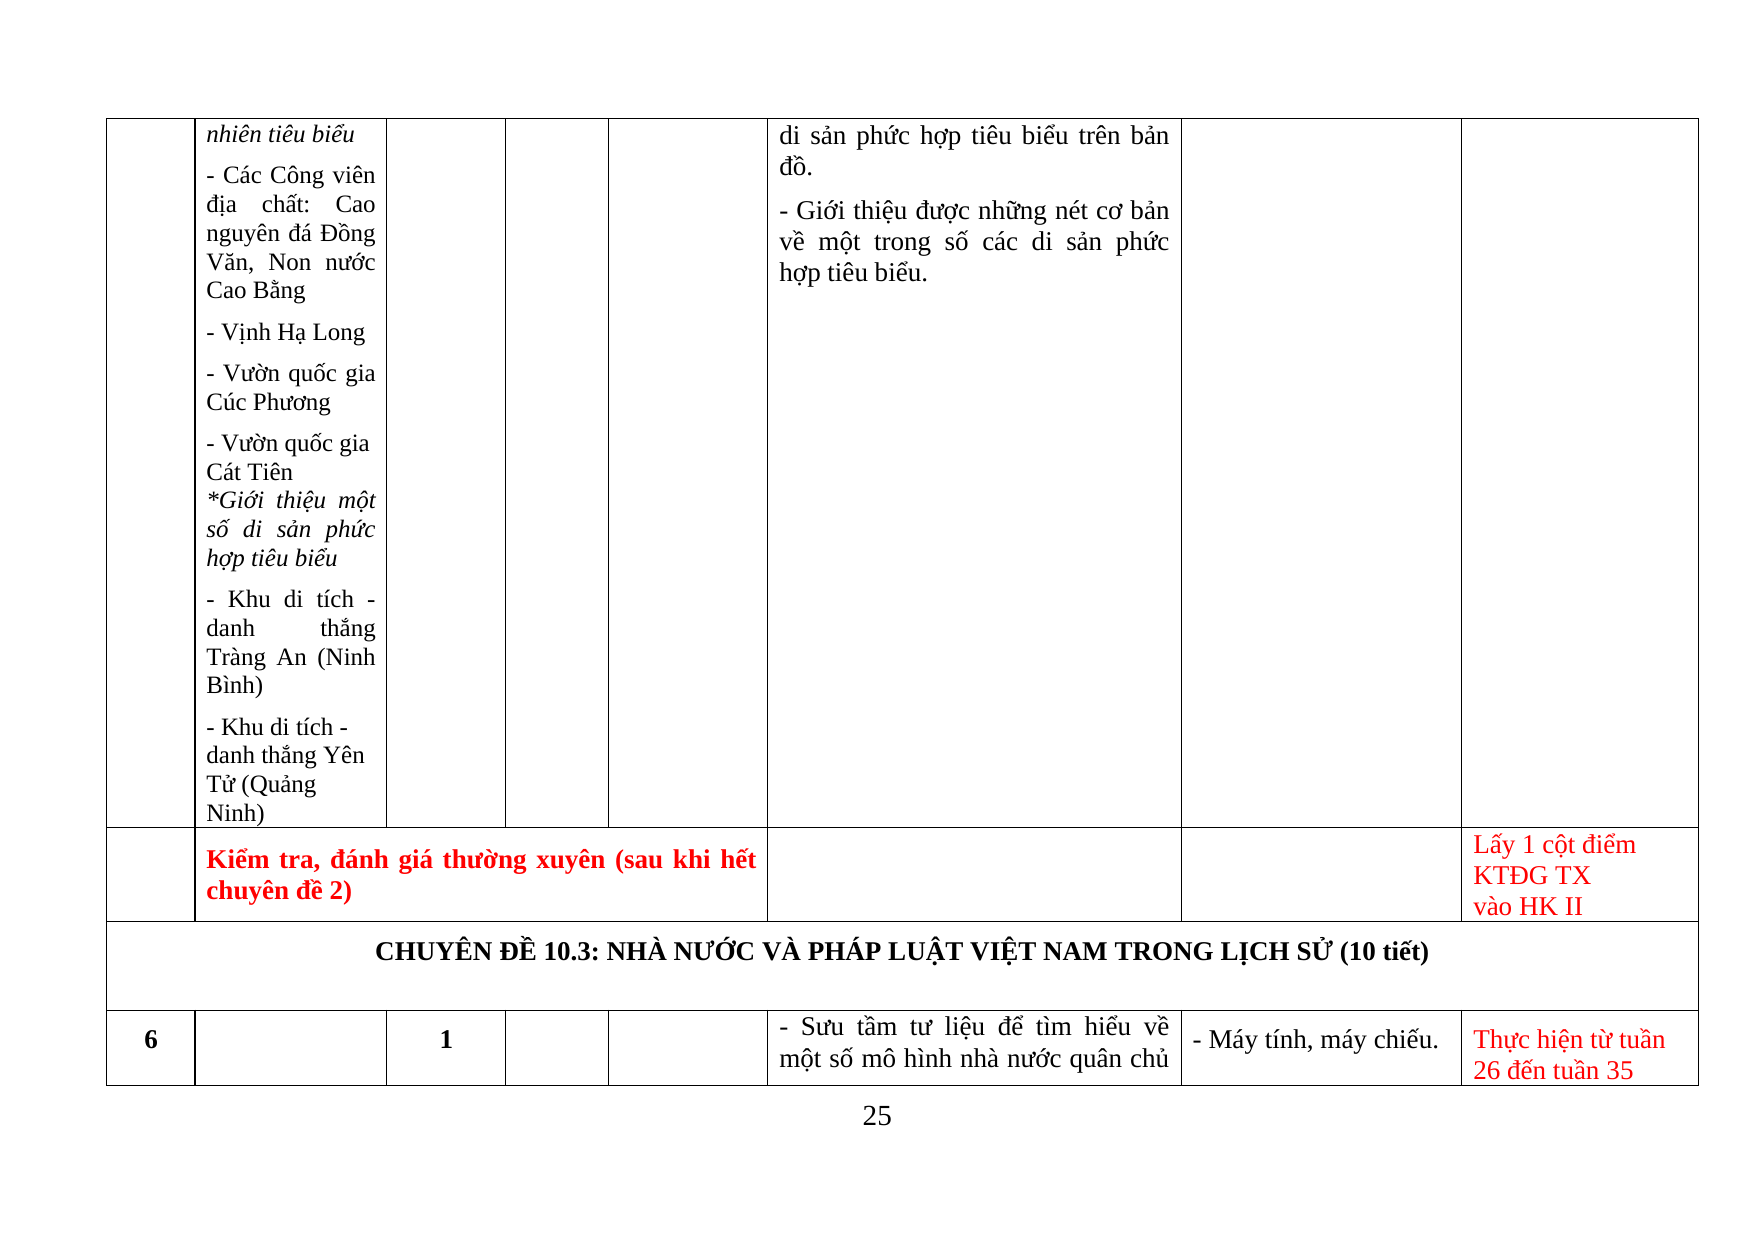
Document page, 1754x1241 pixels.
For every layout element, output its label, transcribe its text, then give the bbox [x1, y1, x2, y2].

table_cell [609, 119, 767, 827]
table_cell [1462, 1011, 1698, 1085]
table_cell 8 [387, 119, 505, 827]
table_cell 1 [387, 1011, 505, 1085]
table_cell Lấy 1 cột điểm KTĐG TX vào HK II [1462, 828, 1698, 921]
table_cell [506, 1011, 608, 1085]
table_cell [1182, 828, 1461, 921]
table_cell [196, 119, 386, 827]
table_cell CHUYÊN ĐỀ 10.3: NHÀ NƯỚC VÀ PHÁP LUẬT VIỆT NAM TRONG LỊCH SỬ (10 tiết) [107, 922, 1698, 1009]
table_cell 5 [107, 119, 194, 827]
table_cell Kiểm tra, đánh giá thường xuyên (sau khi hết chuyên đề 2) [196, 828, 767, 921]
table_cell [1182, 119, 1461, 827]
table_cell 6 [107, 1011, 194, 1085]
table_cell [107, 828, 194, 921]
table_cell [1182, 1011, 1461, 1085]
table_cell [1462, 119, 1698, 827]
table_cell [506, 119, 608, 827]
table_cell 26 [609, 1011, 767, 1085]
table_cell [196, 1011, 386, 1085]
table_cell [768, 1011, 1181, 1085]
table_cell [768, 828, 1181, 921]
